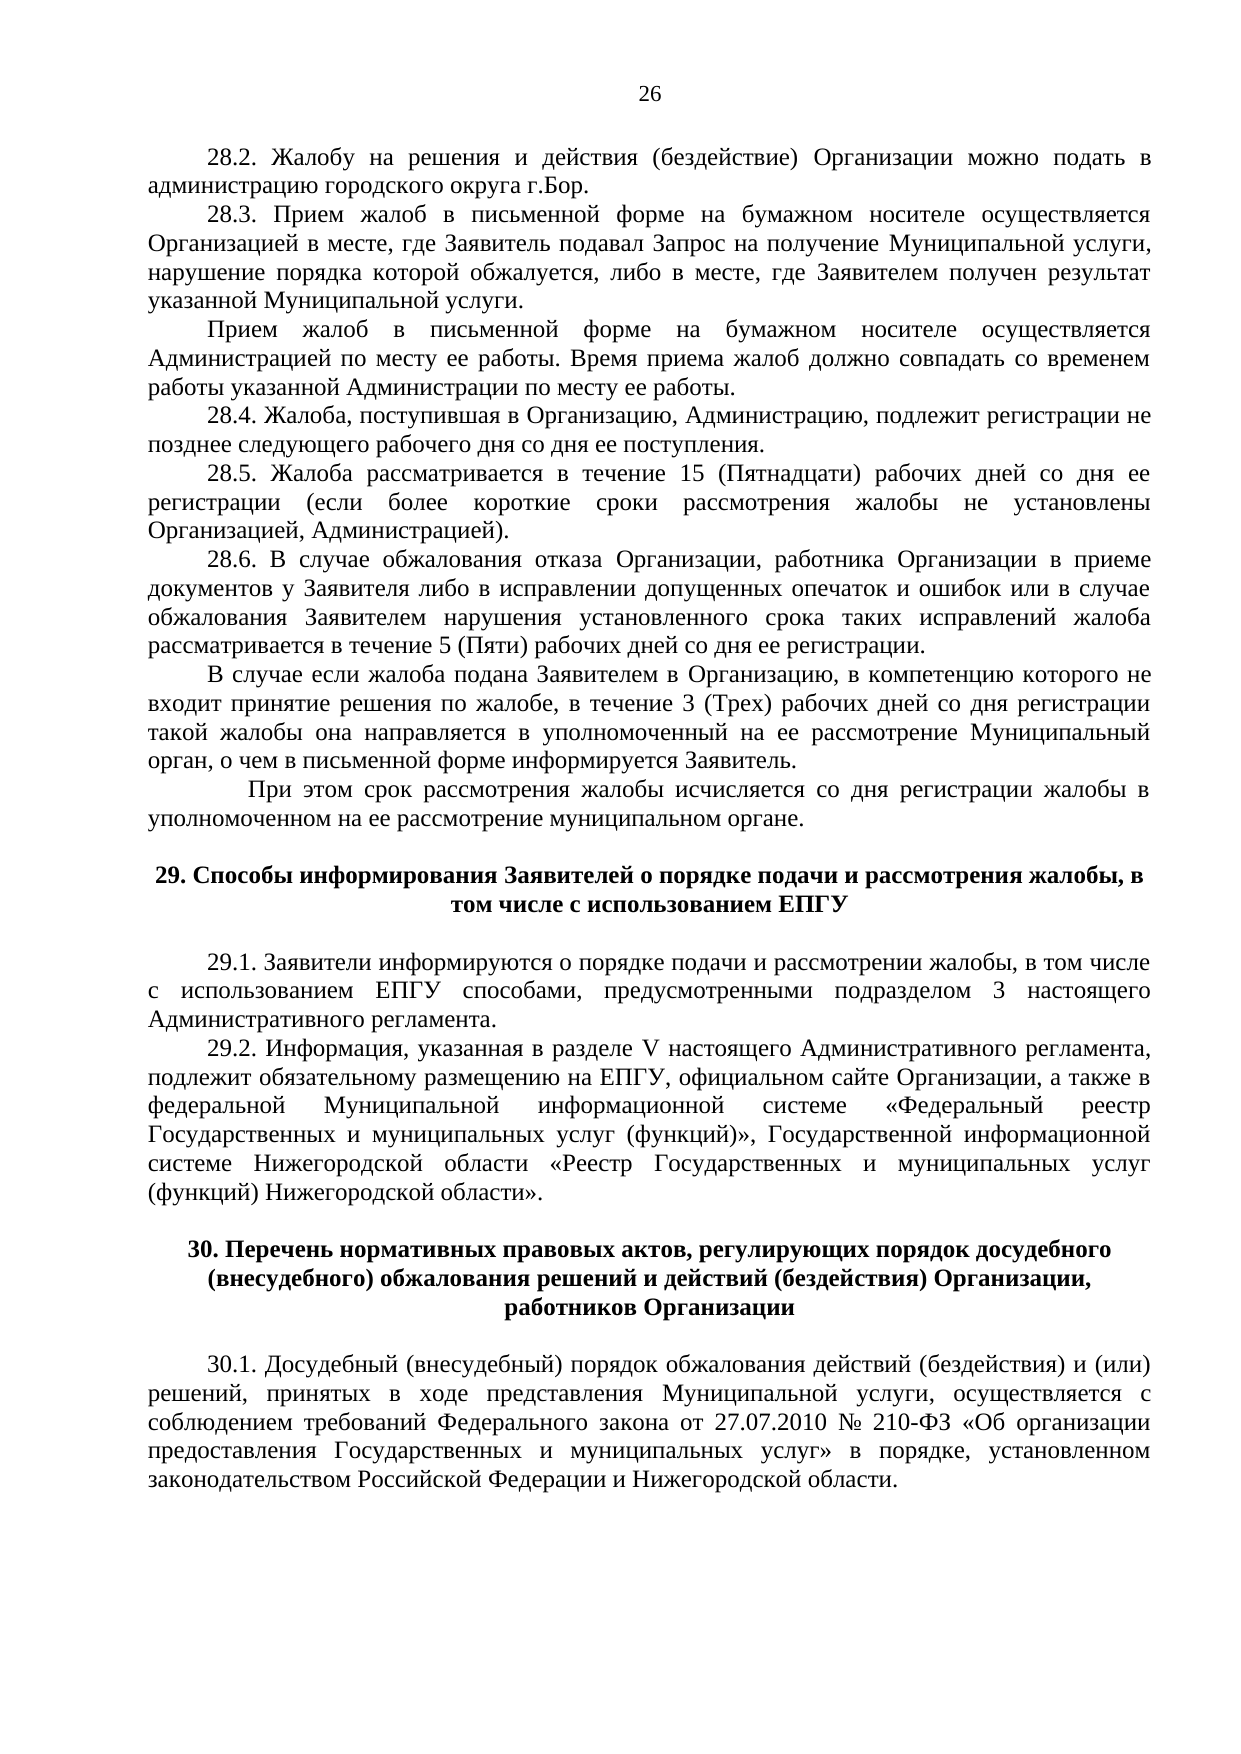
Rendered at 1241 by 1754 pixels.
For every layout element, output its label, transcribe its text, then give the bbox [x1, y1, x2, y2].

text 29.1. Заявители информируются о порядке подачи и рассмотрении жалобы, в том числе с использованием ЕПГУ способами, предусмотренными подразделом 3 настоящего Административного регламента. [148, 947, 1152, 1033]
list 28.5. Жалоба рассматривается в течение 15 (Пятнадцати) рабочих дней со дня ее регистрации (если более короткие сроки рассмотрения жалобы не установлены Организацией, Администрацией). [148, 458, 1152, 544]
list 28.2. Жалобу на решения и действия (бездействие) Организации можно подать в администрацию городского округа г.Бор. [148, 142, 1152, 199]
list 28.6. В случае обжалования отказа Организации, работника Организации в приеме документов у Заявителя либо в исправлении допущенных опечаток и ошибок или в случае обжалования Заявителем нарушения установленного срока таких исправлений жалоба рассматривается в течение 5 (Пяти) рабочих дней со дня ее регистрации. [148, 544, 1152, 659]
text 29.2. Информация, указанная в разделе V настоящего Административного регламента, подлежит обязательному размещению на ЕПГУ, официальном сайте Организации, а также в федеральной Муниципальной информационной системе «Федеральный реестр Государственных и муниципальных услуг (функций)», Государственной информационной системе Нижегородской области «Реестр Государственных и муниципальных услуг (функций) Нижегородской области». [148, 1033, 1152, 1205]
text 30. Перечень нормативных правовых актов, регулирующих порядок досудебного (внесудебного) обжалования решений и действий (бездействия) Организации, работников Организации [148, 1234, 1152, 1320]
list Прием жалоб в письменной форме на бумажном носителе осуществляется Администрацией по месту ее работы. Время приема жалоб должно совпадать со временем работы указанной Администрации по месту ее работы. [148, 314, 1152, 400]
list 28.3. Прием жалоб в письменной форме на бумажном носителе осуществляется Организацией в месте, где Заявитель подавал Запрос на получение Муниципальной услуги, нарушение порядка которой обжалуется, либо в месте, где Заявителем получен результат указанной Муниципальной услуги. [148, 199, 1152, 314]
text При этом срок рассмотрения жалобы исчисляется со дня регистрации жалобы в уполномоченном на ее рассмотрение муниципальном органе. [148, 774, 1152, 832]
list 28.4. Жалоба, поступившая в Организацию, Администрацию, подлежит регистрации не позднее следующего рабочего дня со дня ее поступления. [148, 400, 1152, 458]
list 30.1. Досудебный (внесудебный) порядок обжалования действий (бездействия) и (или) решений, принятых в ходе представления Муниципальной услуги, осуществляется с соблюдением требований Федерального закона от 27.07.2010 № 210-ФЗ «Об организации предоставления Государственных и муниципальных услуг» в порядке, установленном законодательством Российской Федерации и Нижегородской области. [148, 1349, 1152, 1493]
text 29. Способы информирования Заявителей о порядке подачи и рассмотрения жалобы, в том числе с использованием ЕПГУ [148, 860, 1152, 918]
list В случае если жалоба подана Заявителем в Организацию, в компетенцию которого не входит принятие решения по жалобе, в течение 3 (Трех) рабочих дней со дня регистрации такой жалобы она направляется в уполномоченный на ее рассмотрение Муниципальный орган, о чем в письменной форме информируется Заявитель. [148, 659, 1152, 774]
